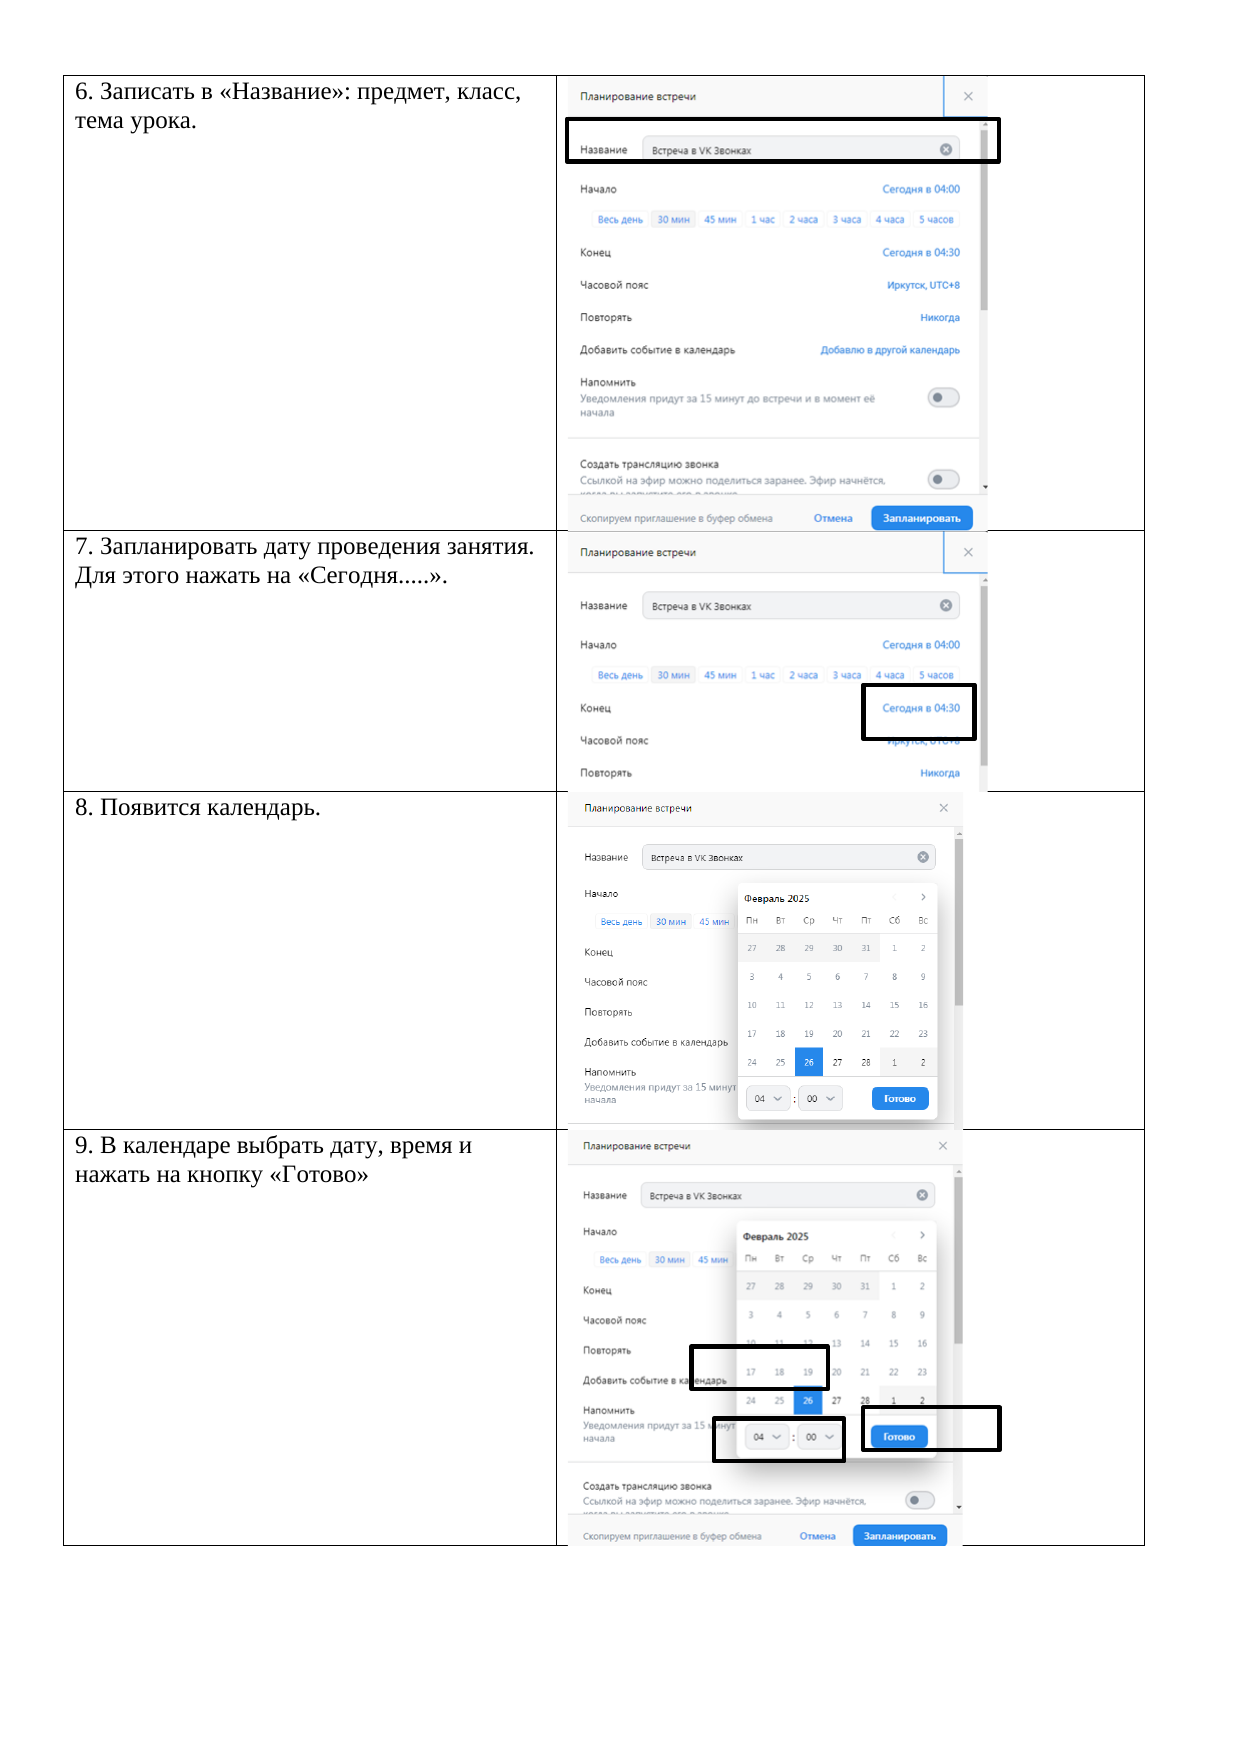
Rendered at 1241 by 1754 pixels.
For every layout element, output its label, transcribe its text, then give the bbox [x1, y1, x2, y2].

table_cell [963, 1130, 1144, 1545]
table_cell 7. Запланировать дату проведения занятия. Для этого нажать на «Сегодня.....». [64, 531, 556, 791]
picture [567, 164, 988, 1546]
table_cell [557, 531, 567, 791]
table_cell [964, 792, 1144, 1129]
picture [865, 1409, 963, 1448]
table_cell 8. Появится календарь. [64, 792, 556, 1129]
table_cell 9. В календаре выбрать дату, время и нажать на кнопку «Готово» [64, 1130, 556, 1545]
table_cell 6. Записать в «Название»: предмет, класс, тема урока. [64, 76, 556, 530]
table_cell [988, 76, 1144, 530]
picture [567, 76, 988, 117]
table_cell [988, 531, 1144, 791]
table_cell [557, 1130, 567, 1545]
picture [569, 121, 988, 159]
table_cell [557, 792, 567, 1129]
table_cell [557, 76, 567, 530]
